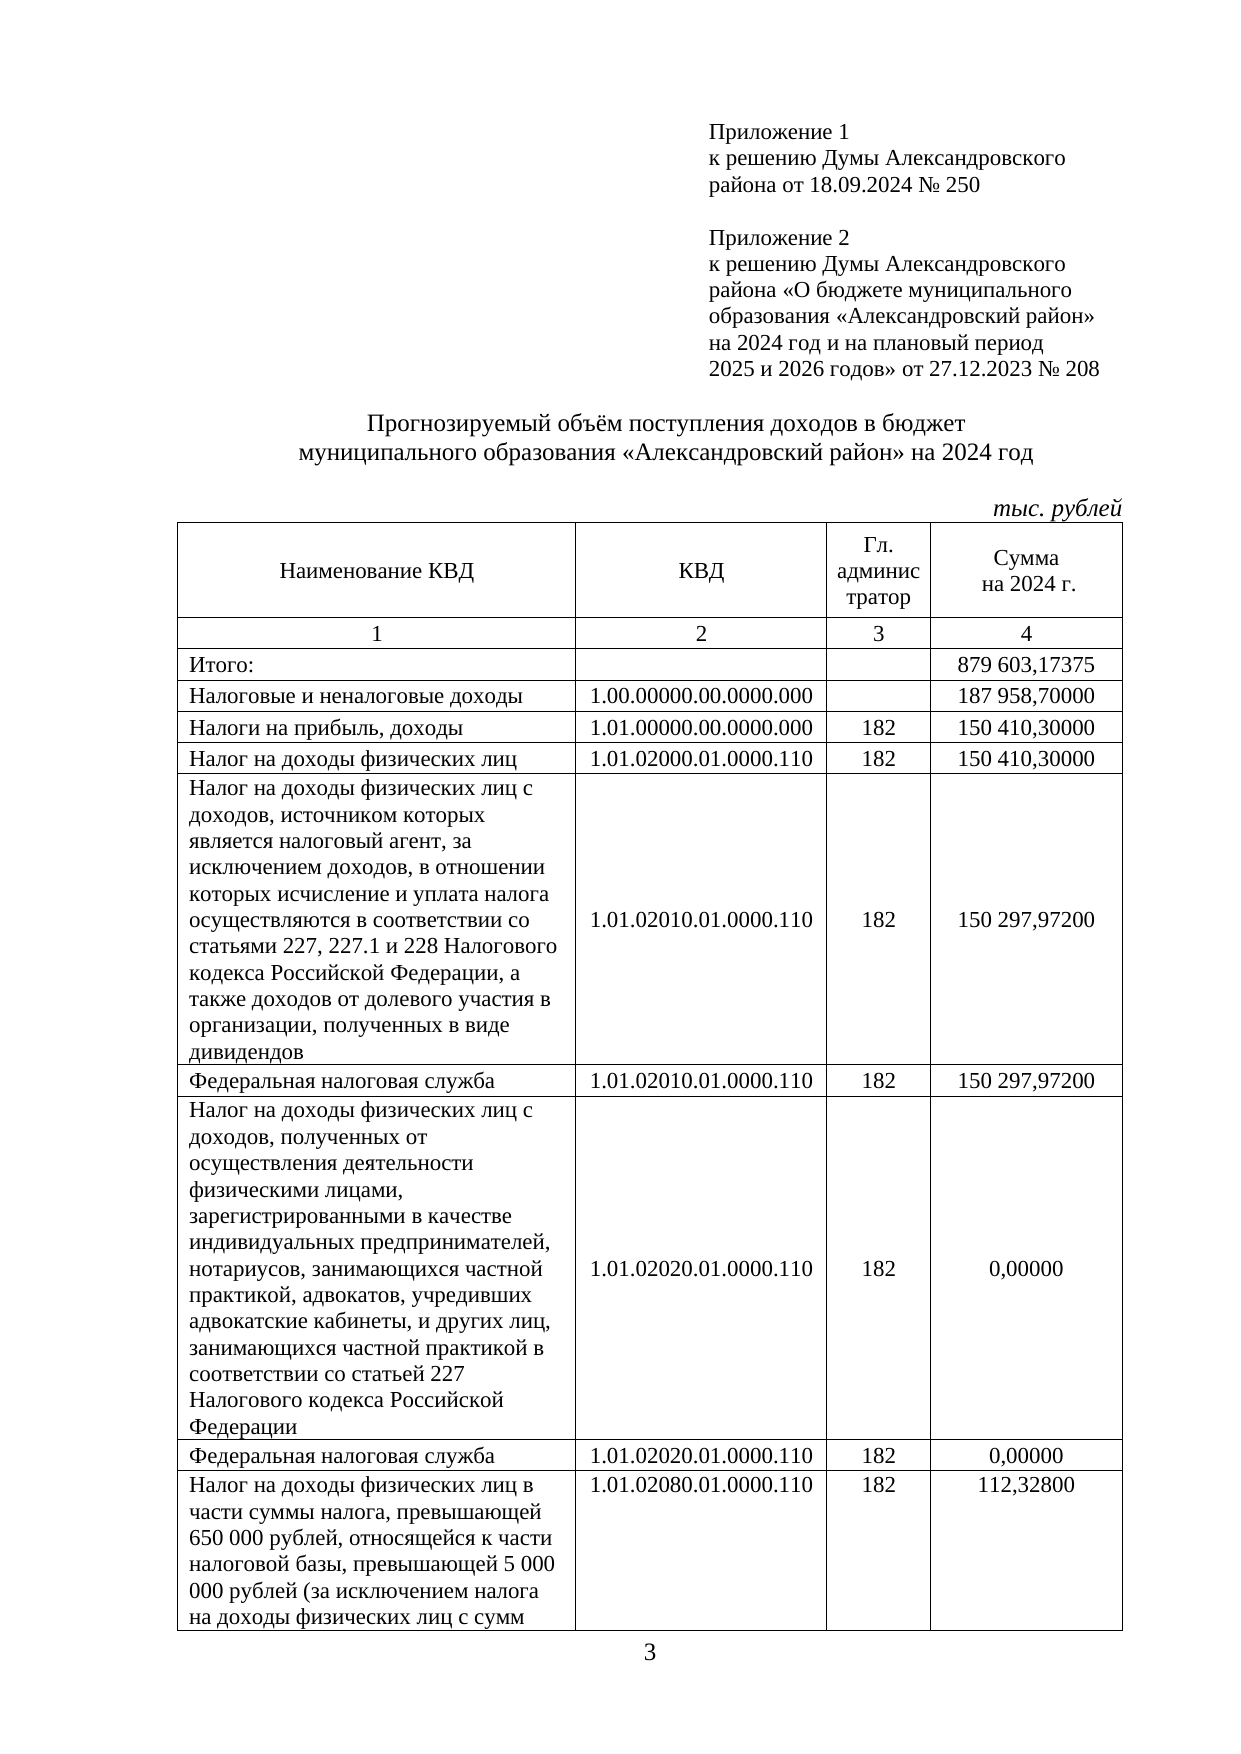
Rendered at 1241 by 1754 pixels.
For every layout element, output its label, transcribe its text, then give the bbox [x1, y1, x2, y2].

table_cell Федеральная налоговая служба [178, 1065, 575, 1096]
text Приложение 2 [709, 223, 1107, 250]
table_cell 3 [827, 618, 930, 648]
table_cell 150 410,30000 [931, 743, 1122, 773]
text Прогнозируемый объём поступления доходов в бюджет [221, 408, 1111, 437]
table_cell 182 [827, 743, 930, 773]
table_cell 182 [827, 1440, 930, 1470]
table_cell 1.01.02010.01.0000.110 [576, 774, 826, 1064]
table_cell 182 [827, 1097, 930, 1439]
table_cell 182 [827, 1471, 930, 1629]
table_cell [827, 649, 930, 679]
table_cell 182 [827, 774, 930, 1064]
table_cell 0,00000 [931, 1440, 1122, 1470]
text муниципального образования «Александровский район» на 2024 год [221, 437, 1111, 466]
table_cell 150 297,97200 [931, 774, 1122, 1064]
table_cell 4 [931, 618, 1122, 648]
table_cell 1.01.02010.01.0000.110 [576, 1065, 826, 1096]
table_cell Налог на доходы физических лиц [178, 743, 575, 773]
table_header КВД [576, 523, 826, 617]
table_cell 1.01.02020.01.0000.110 [576, 1440, 826, 1470]
table_cell Налог на доходы физических лиц с доходов, полученных от осуществления деятельности физическими лицами, зарегистрированными в качестве индивидуальных предпринимателей, нотариусов, занимающихся частной практикой, адвокатов, учредивших адвокатские кабинеты, и других лиц, занимающихся частной практикой в соответствии со статьей 227 Налогового кодекса Российской Федерации [178, 1097, 575, 1439]
table_cell 187 958,70000 [931, 681, 1122, 711]
table_header Сумма на 2024 г. [931, 523, 1122, 617]
table_cell Итого: [178, 649, 575, 679]
table_cell Федеральная налоговая служба [178, 1440, 575, 1470]
table_cell 182 [827, 712, 930, 742]
table_cell 1.00.00000.00.0000.000 [576, 681, 826, 711]
table_cell 879 603,17375 [931, 649, 1122, 679]
text к решению Думы Александровского района «О бюджете муниципального образования «Александровский район» на 2024 год и на плановый период 2025 и 2026 годов» от 27.12.2023 № 208 [709, 250, 1122, 382]
table_cell [827, 681, 930, 711]
text Приложение 1 [709, 118, 1107, 144]
table_cell 0,00000 [931, 1097, 1122, 1439]
text тыс. рублей [177, 466, 1122, 522]
table_header Наименование КВД [178, 523, 575, 617]
table_cell 182 [827, 1065, 930, 1096]
table_cell 1.01.02000.01.0000.110 [576, 743, 826, 773]
table_cell 1.01.00000.00.0000.000 [576, 712, 826, 742]
table_cell 112,32800 [931, 1471, 1122, 1629]
table_cell [576, 649, 826, 679]
table_header Гл. администратор [827, 523, 930, 617]
table_cell 1.01.02020.01.0000.110 [576, 1097, 826, 1439]
table_cell 150 297,97200 [931, 1065, 1122, 1096]
table_cell Налоги на прибыль, доходы [178, 712, 575, 742]
table_cell 1 [178, 618, 575, 648]
table_cell 150 410,30000 [931, 712, 1122, 742]
table_cell 1.01.02080.01.0000.110 [576, 1471, 826, 1629]
text к решению Думы Александровского района от 18.09.2024 № 250 [709, 144, 1107, 197]
table_cell Налог на доходы физических лиц с доходов, источником которых является налоговый агент, за исключением доходов, в отношении которых исчисление и уплата налога осуществляются в соответствии со статьями 227, 227.1 и 228 Налогового кодекса Российской Федерации, а также доходов от долевого участия в организации, полученных в виде дивидендов [178, 774, 575, 1064]
table_cell Налоговые и неналоговые доходы [178, 681, 575, 711]
table_cell 2 [576, 618, 826, 648]
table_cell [178, 1471, 575, 1629]
